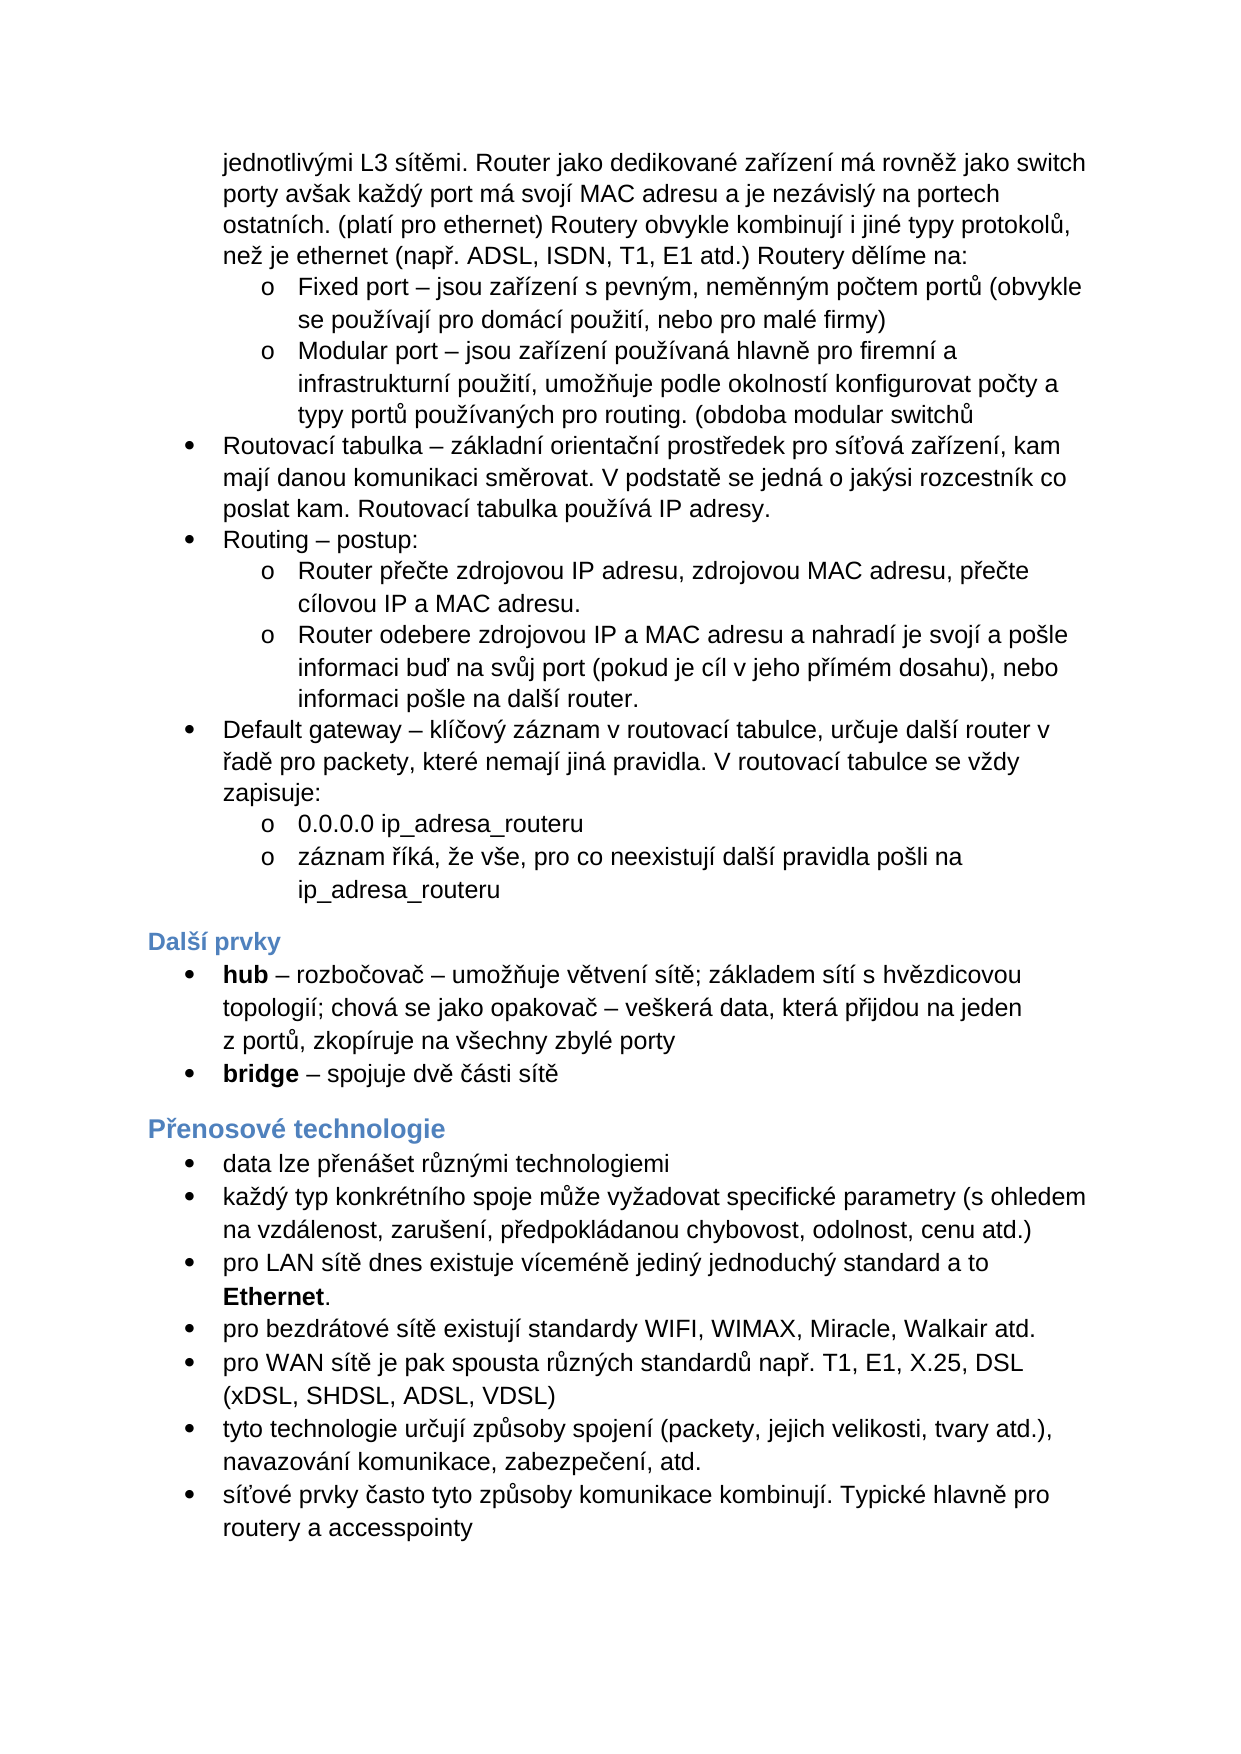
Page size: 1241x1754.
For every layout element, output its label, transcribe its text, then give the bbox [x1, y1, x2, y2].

subtitle Další prvky [148, 927, 1093, 956]
list 0.0.0.0 ip_adresa_routeru [260, 808, 1093, 839]
list Router přečte zdrojovou IP adresu, zdrojovou MAC adresu, přečte cílovou IP a MAC adresu. [260, 556, 1093, 618]
list Modular port – jsou zařízení používaná hlavně pro firemní a infrastrukturní použití, umožňuje podle okolností konfigurovat počty a typy portů používaných pro routing. (obdoba modular switchů [260, 336, 1093, 429]
list každý typ konkrétního spoje může vyžadovat specifické parametry (s ohledem na vzdálenost, zarušení, předpokládanou chybovost, odolnost, cenu atd.) [185, 1182, 1093, 1244]
list pro LAN sítě dnes existuje víceméně jediný jednoduchý standard a to Ethernet. [185, 1248, 1093, 1310]
list Router odebere zdrojovou IP a MAC adresu a nahradí je svojí a pošle informaci buď na svůj port (pokud je cíl v jeho přímém dosahu), nebo informaci pošle na další router. [260, 620, 1093, 713]
list tyto technologie určují způsoby spojení (packety, jejich velikosti, tvary atd.), navazování komunikace, zabezpečení, atd. [185, 1414, 1093, 1476]
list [185, 148, 1093, 269]
list pro bezdrátové sítě existují standardy WIFI, WIMAX, Miracle, Walkair atd. [185, 1314, 1093, 1343]
list síťové prvky často tyto způsoby komunikace kombinují. Typické hlavně pro routery a accesspointy [185, 1480, 1093, 1542]
list hub – rozbočovač – umožňuje větvení sítě; základem sítí s hvězdicovou topologií; chová se jako opakovač – veškerá data, která přijdou na jeden z portů, zkopíruje na všechny zbylé porty [185, 960, 1093, 1055]
list data lze přenášet různými technologiemi [185, 1149, 1093, 1178]
list Default gateway – klíčový záznam v routovací tabulce, určuje další router v řadě pro packety, které nemají jiná pravidla. V routovací tabulce se vždy zapisuje: [185, 715, 1093, 806]
list Routing – postup: [185, 524, 1093, 553]
list pro WAN sítě je pak spousta různých standardů např. T1, E1, X.25, DSL (xDSL, SHDSL, ADSL, VDSL) [185, 1348, 1093, 1409]
subtitle Přenosové technologie [148, 1113, 1093, 1144]
list bridge – spojuje dvě části sítě [185, 1059, 1093, 1088]
list záznam říká, že vše, pro co neexistují další pravidla pošli na ip_adresa_routeru [260, 842, 1093, 904]
list Fixed port – jsou zařízení s pevným, neměnným počtem portů (obvykle se používají pro domácí použití, nebo pro malé firmy) [260, 272, 1093, 334]
list Routovací tabulka – základní orientační prostředek pro síťová zařízení, kam mají danou komunikaci směrovat. V podstatě se jedná o jakýsi rozcestník co poslat kam. Routovací tabulka používá IP adresy. [185, 431, 1093, 522]
